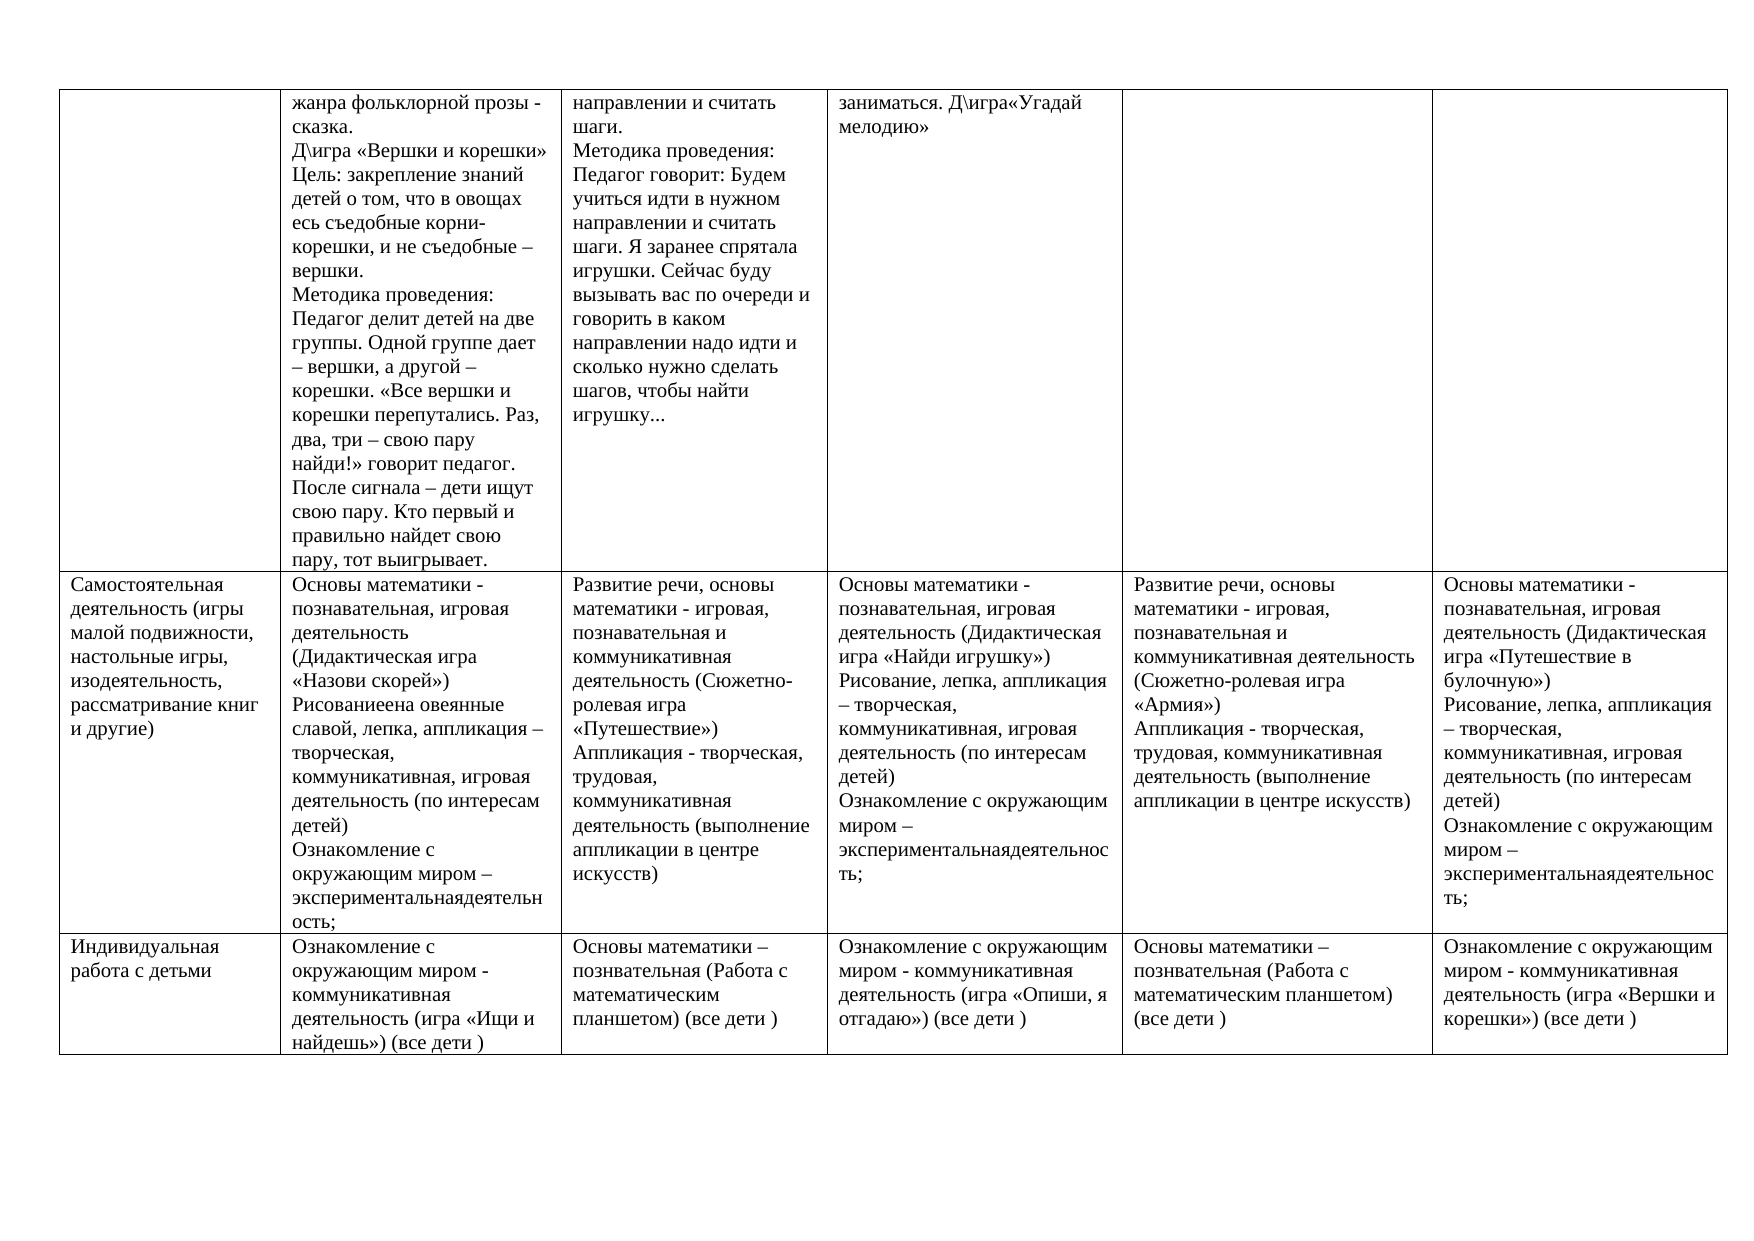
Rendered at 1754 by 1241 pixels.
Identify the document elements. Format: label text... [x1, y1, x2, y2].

table_cell Ознакомление с окружающим миром - коммуникативная деятельность (игра «Опиши, я отгадаю») (все дети ) [828, 934, 1122, 1054]
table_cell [281, 90, 561, 571]
table_cell Самостоятельная деятельность (игры малой подвижности, настольные игры, изодеятельность, рассматривание книг и другие) [60, 572, 280, 933]
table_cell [562, 90, 827, 571]
table_cell Основы математики - познавательная, игровая деятельность (Дидактическая игра «Найди игрушку») Рисование, лепка, аппликация – творческая, коммуникативная, игровая деятельность (по интересам детей) Ознакомление с окружающим миром – экспериментальнаядеятельность; [828, 572, 1122, 933]
table_cell Развитие речи, основы математики - игровая, познавательная и коммуникативная деятельность (Сюжетно-ролевая игра «Путешествие») Аппликация - творческая, трудовая, коммуникативная деятельность (выполнение аппликации в центре искусств) [562, 572, 827, 933]
table_cell Основы математики - познавательная, игровая деятельность (Дидактическая игра «Путешествие в булочную») Рисование, лепка, аппликация – творческая, коммуникативная, игровая деятельность (по интересам детей) Ознакомление с окружающим миром – экспериментальнаядеятельность; [1433, 572, 1727, 933]
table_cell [828, 90, 1122, 571]
table_cell Основы математики – познвательная (Работа с математическим планшетом) (все дети ) [562, 934, 827, 1054]
table_cell Основы математики – познвательная (Работа с математическим планшетом) (все дети ) [1123, 934, 1432, 1054]
table_cell Индивидуальная работа с детьми [60, 934, 280, 1054]
table_cell Основы математики - познавательная, игровая деятельность (Дидактическая игра «Назови скорей») Рисованиеена овеянные славой, лепка, аппликация – творческая, коммуникативная, игровая деятельность (по интересам детей) Ознакомление с окружающим миром – экспериментальнаядеятельность; [281, 572, 561, 933]
table_cell Развитие речи, основы математики - игровая, познавательная и коммуникативная деятельность (Сюжетно-ролевая игра «Армия») Аппликация - творческая, трудовая, коммуникативная деятельность (выполнение аппликации в центре искусств) [1123, 572, 1432, 933]
table_cell Ознакомление с окружающим миром - коммуникативная деятельность (игра «Вершки и корешки») (все дети ) [1433, 934, 1727, 1054]
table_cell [60, 90, 280, 571]
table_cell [1123, 90, 1432, 571]
table_cell Ознакомление с окружающим миром - коммуникативная деятельность (игра «Ищи и найдешь») (все дети ) [281, 934, 561, 1054]
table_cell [1433, 90, 1727, 571]
